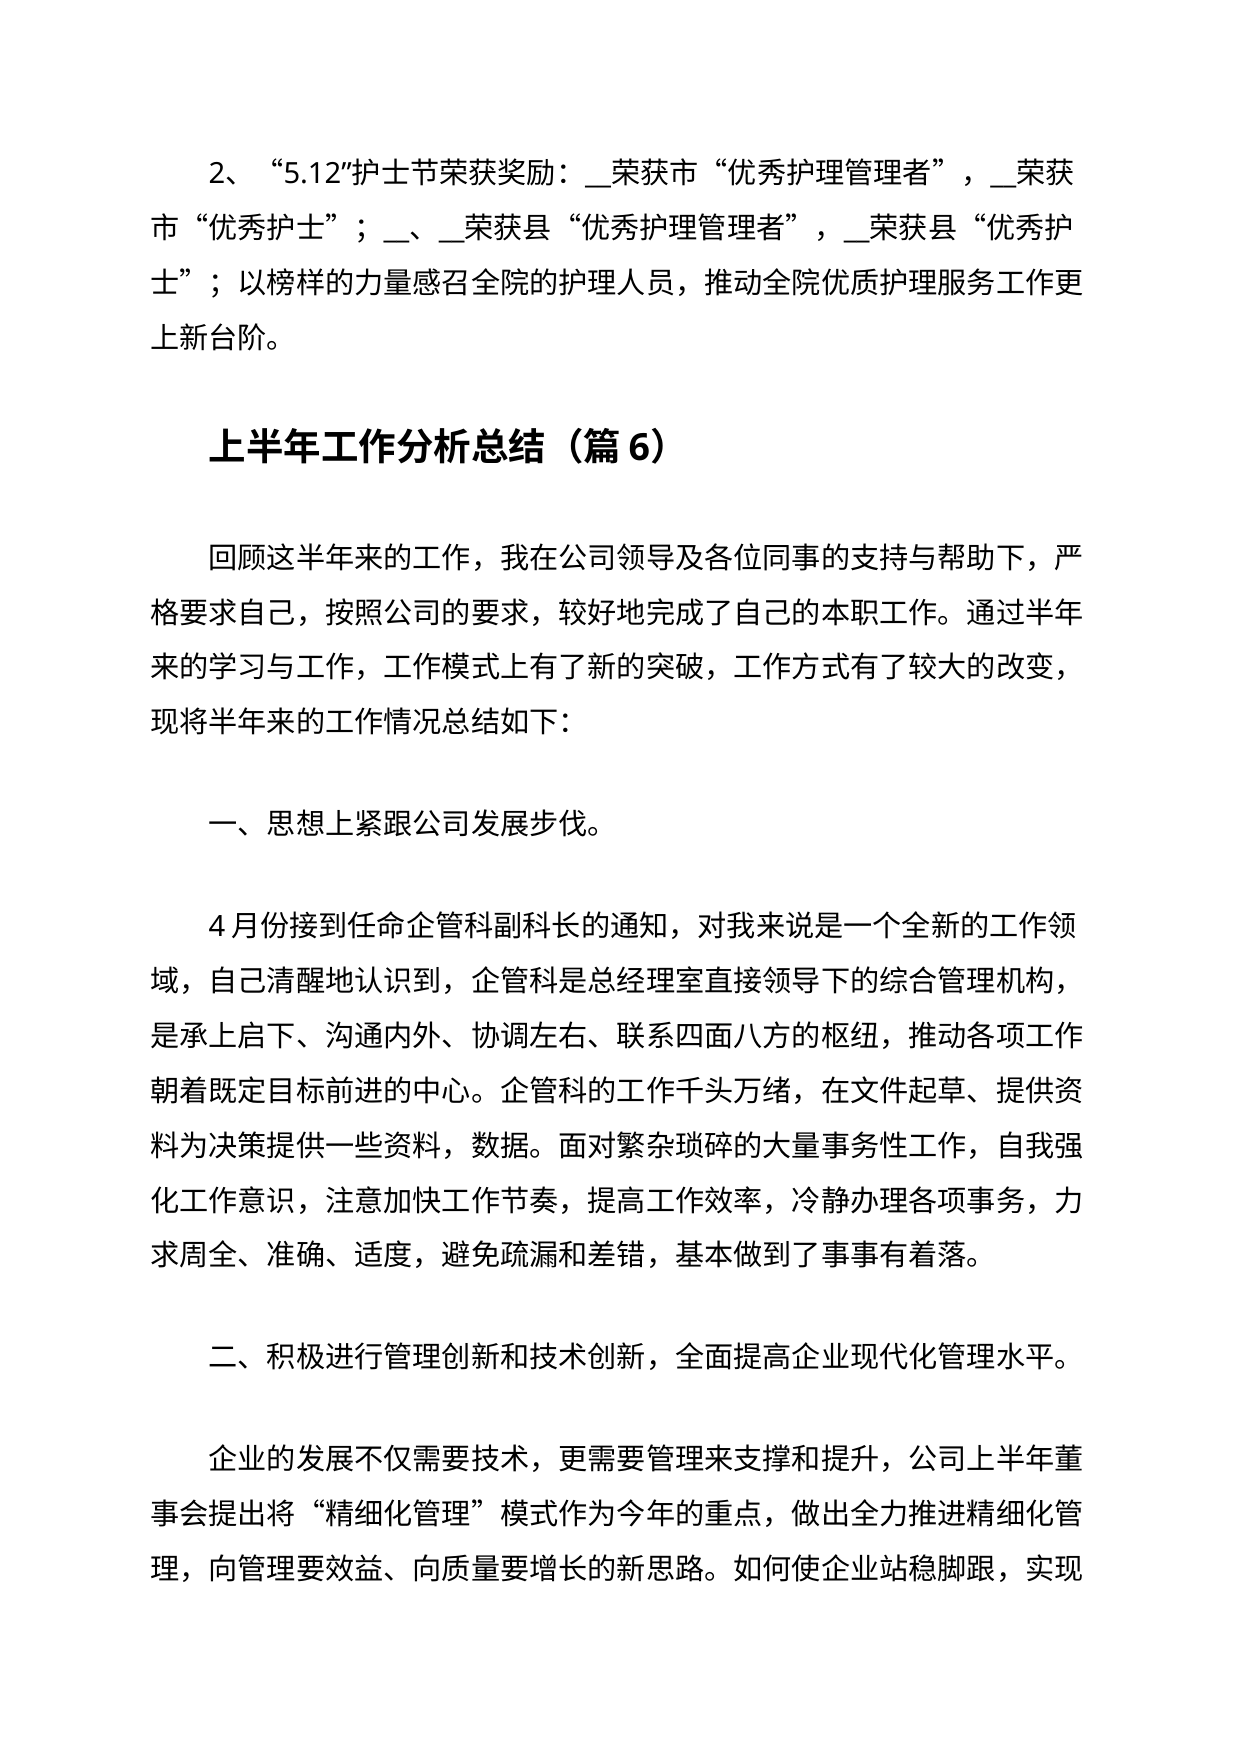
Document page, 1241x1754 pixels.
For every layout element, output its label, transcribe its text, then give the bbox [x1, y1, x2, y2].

text 二、积极进行管理创新和技术创新，全面提高企业现代化管理水平。 [150, 1334, 1090, 1376]
text 上半年工作分析总结（篇6） [150, 417, 1090, 471]
text 4月份接到任命企管科副科长的通知，对我来说是一个全新的工作领域，自己清醒地认识到，企管科是总经理室直接领导下的综合管理机构，是承上启下、沟通内外、协调左右、联系四面八方的枢纽，推动各项工作朝着既定目标前进的中心。企管科的工作千头万绪，在文件起草、提供资料为决策提供一些资料，数据。面对繁杂琐碎的大量事务性工作，自我强化工作意识，注意加快工作节奏，提高工作效率，冷静办理各项事务，力求周全、准确、适度，避免疏漏和差错，基本做到了事事有着落。 [150, 902, 1090, 1274]
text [150, 1436, 1090, 1588]
text 2、“5.12”护士节荣获奖励：__荣获市“优秀护理管理者”，__荣获市“优秀护士”；__、__荣获县“优秀护理管理者”，__荣获县“优秀护士”；以榜样的力量感召全院的护理人员，推动全院优质护理服务工作更上新台阶。 [150, 150, 1090, 357]
text 一、思想上紧跟公司发展步伐。 [150, 801, 1090, 843]
text 回顾这半年来的工作，我在公司领导及各位同事的支持与帮助下，严格要求自己，按照公司的要求，较好地完成了自己的本职工作。通过半年来的学习与工作，工作模式上有了新的突破，工作方式有了较大的改变，现将半年来的工作情况总结如下： [150, 534, 1090, 741]
